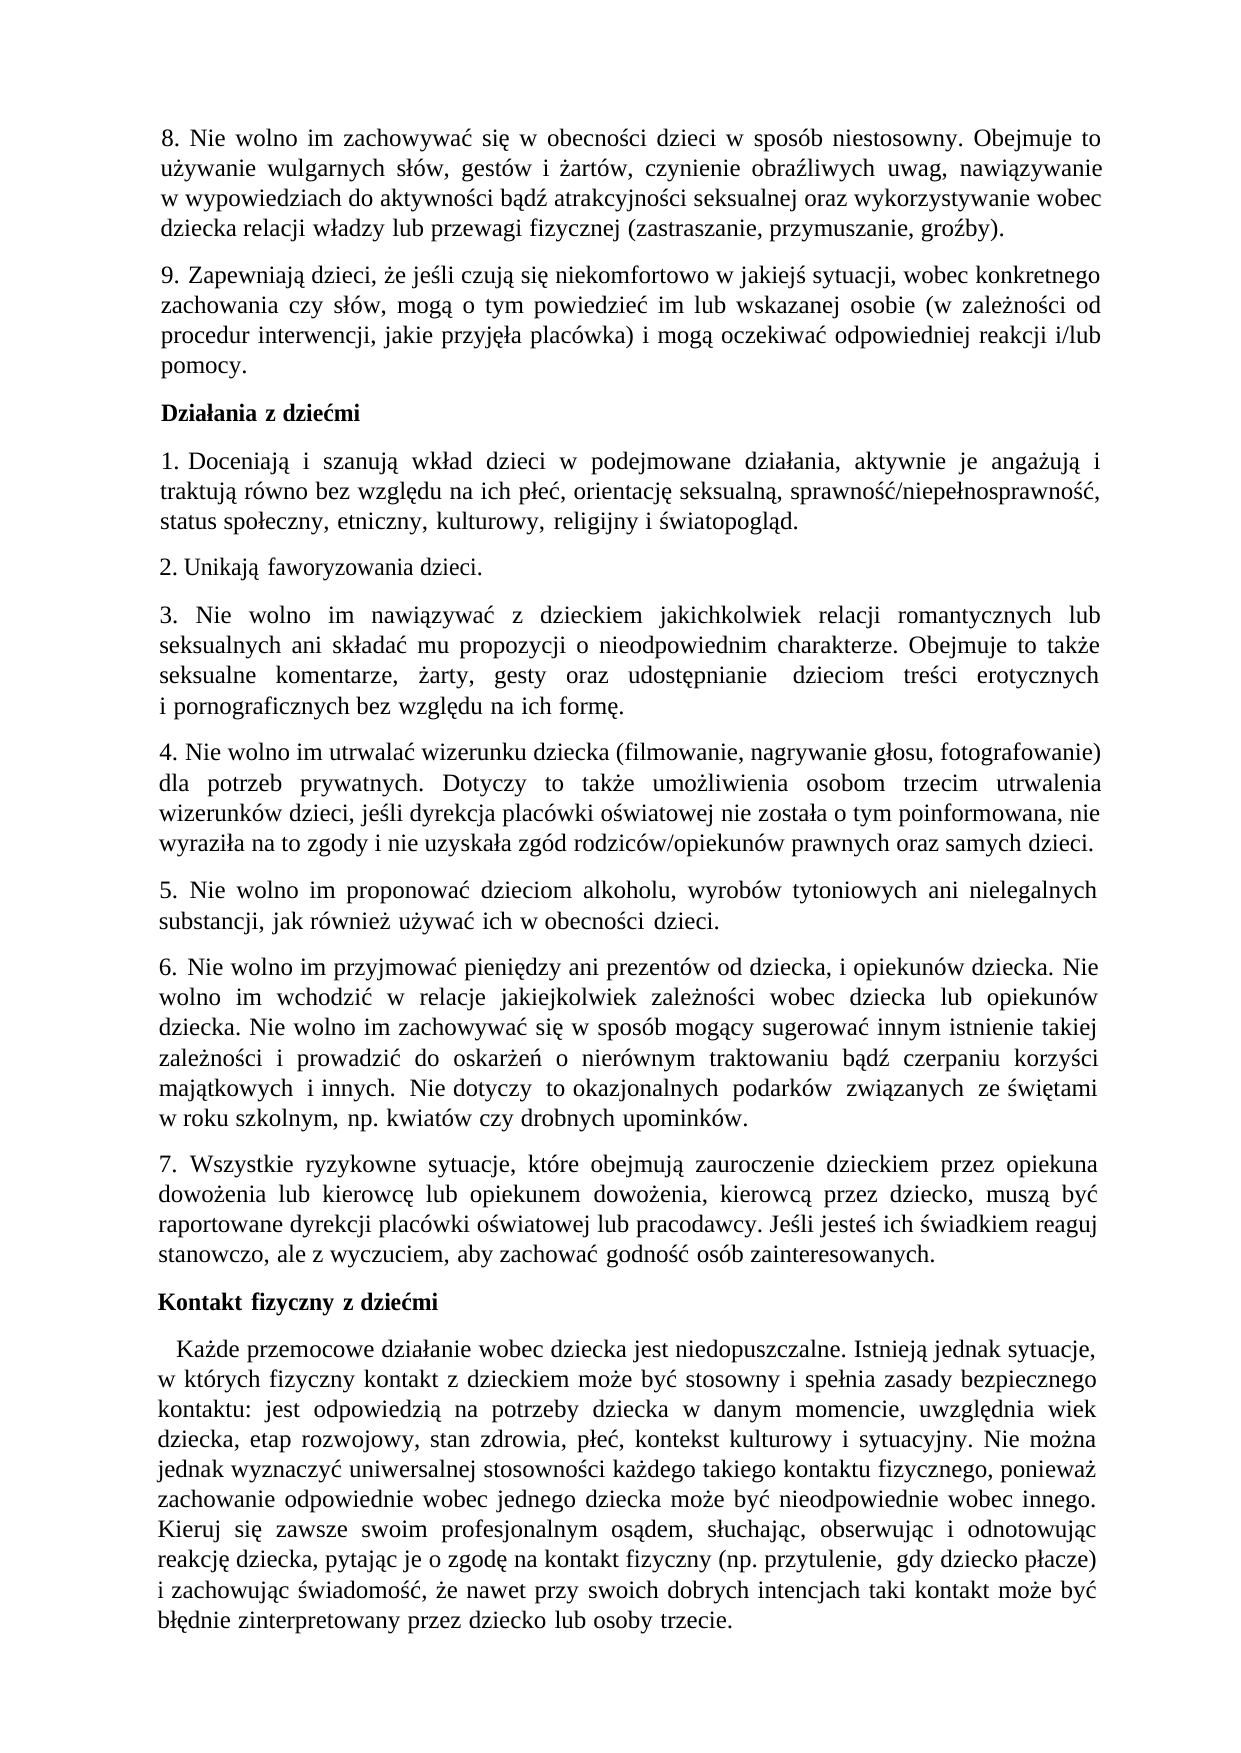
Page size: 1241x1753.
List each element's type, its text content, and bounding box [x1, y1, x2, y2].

list Zapewniają dzieci, że jeśli czują się niekomfortowo w jakiejś sytuacji, wobec konkretnego zachowania czy słów, mogą o tym powiedzieć im lub wskazanej osobie (w zależności od procedur interwencji, jakie przyjęła placówka) i mogą oczekiwać odpowiedniej reakcji i/lub pomocy. [161, 260, 1102, 379]
text Każde przemocowe działanie wobec dziecka jest niedopuszczalne. Istnieją jednak sytuacje, w których fizyczny kontakt z dzieckiem może być stosowny i spełnia zasady bezpiecznego kontaktu: jest odpowiedzią na potrzeby dziecka w danym momencie, uwzględnia wiek dziecka, etap rozwojowy, stan zdrowia, płeć, kontekst kulturowy i sytuacyjny. Nie można jednak wyznaczyć uniwersalnej stosowności każdego takiego kontaktu fizycznego, ponieważ zachowanie odpowiednie wobec jednego dziecka może być nieodpowiednie wobec innego. Kieruj się zawsze swoim profesjonalnym osądem, słuchając, obserwując i odnotowując reakcję dziecka, pytając je o zgodę na kontakt fizyczny (np. przytulenie, gdy dziecko płacze) i zachowując świadomość, że nawet przy swoich dobrych intencjach taki kontakt może być błędnie zinterpretowany przez dziecko lub osoby trzecie. [157, 1334, 1097, 1633]
list Nie wolno im nawiązywać z dzieckiem jakichkolwiek relacji romantycznych lub seksualnych ani składać mu propozycji o nieodpowiednim charakterze. Obejmuje to także seksualne komentarze, żarty, gesty oraz udostępnianie dzieciom treści erotycznych i pornograficznych bez względu na ich formę. [159, 600, 1101, 720]
list Unikają faworyzowania dzieci. [159, 552, 1215, 581]
list Nie wolno im proponować dzieciom alkoholu, wyrobów tytoniowych ani nielegalnych substancji, jak również używać ich w obecności dzieci. [158, 876, 1098, 934]
text Kontakt fizyczny z dziećmi [158, 1287, 1215, 1315]
list Wszystkie ryzykowne sytuacje, które obejmują zauroczenie dzieckiem przez opiekuna dowożenia lub kierowcę lub opiekunem dowożenia, kierowcą przez dziecko, muszą być raportowane dyrekcji placówki oświatowej lub pracodawcy. Jeśli jesteś ich świadkiem reaguj stanowczo, ale z wyczuciem, aby zachować godność osób zainteresowanych. [158, 1149, 1098, 1268]
list Doceniają i szanują wkład dzieci w podejmowane działania, aktywnie je angażują i traktują równo bez względu na ich płeć, orientację seksualną, sprawność/niepełnosprawność, status społeczny, etniczny, kulturowy, religijny i światopogląd. [160, 446, 1101, 535]
list Nie wolno im utrwalać wizerunku dziecka (filmowanie, nagrywanie głosu, fotografowanie) dla potrzeb prywatnych. Dotyczy to także umożliwienia osobom trzecim utrwalenia wizerunków dzieci, jeśli dyrekcja placówki oświatowej nie została o tym poinformowana, nie wyraziła na to zgody i nie uzyskała zgód rodziców/opiekunów prawnych oraz samych dzieci. [159, 737, 1101, 857]
text Działania z dziećmi [161, 398, 1215, 427]
list Nie wolno im przyjmować pieniędzy ani prezentów od dziecka, i opiekunów dziecka. Nie wolno im wchodzić w relacje jakiejkolwiek zależności wobec dziecka lub opiekunów dziecka. Nie wolno im zachowywać się w sposób mogący sugerować innym istnienie takiej zależności i prowadzić do oskarżeń o nierównym traktowaniu bądź czerpaniu korzyści majątkowych i innych. Nie dotyczy to okazjonalnych podarków związanych ze świętami w roku szkolnym, np. kwiatów czy drobnych upominków. [158, 952, 1098, 1132]
list Nie wolno im zachowywać się w obecności dzieci w sposób niestosowny. Obejmuje to używanie wulgarnych słów, gestów i żartów, czynienie obraźliwych uwag, nawiązywanie w wypowiedziach do aktywności bądź atrakcyjności seksualnej oraz wykorzystywanie wobec dziecka relacji władzy lub przewagi fizycznej (zastraszanie, przymuszanie, groźby). [160, 123, 1103, 242]
